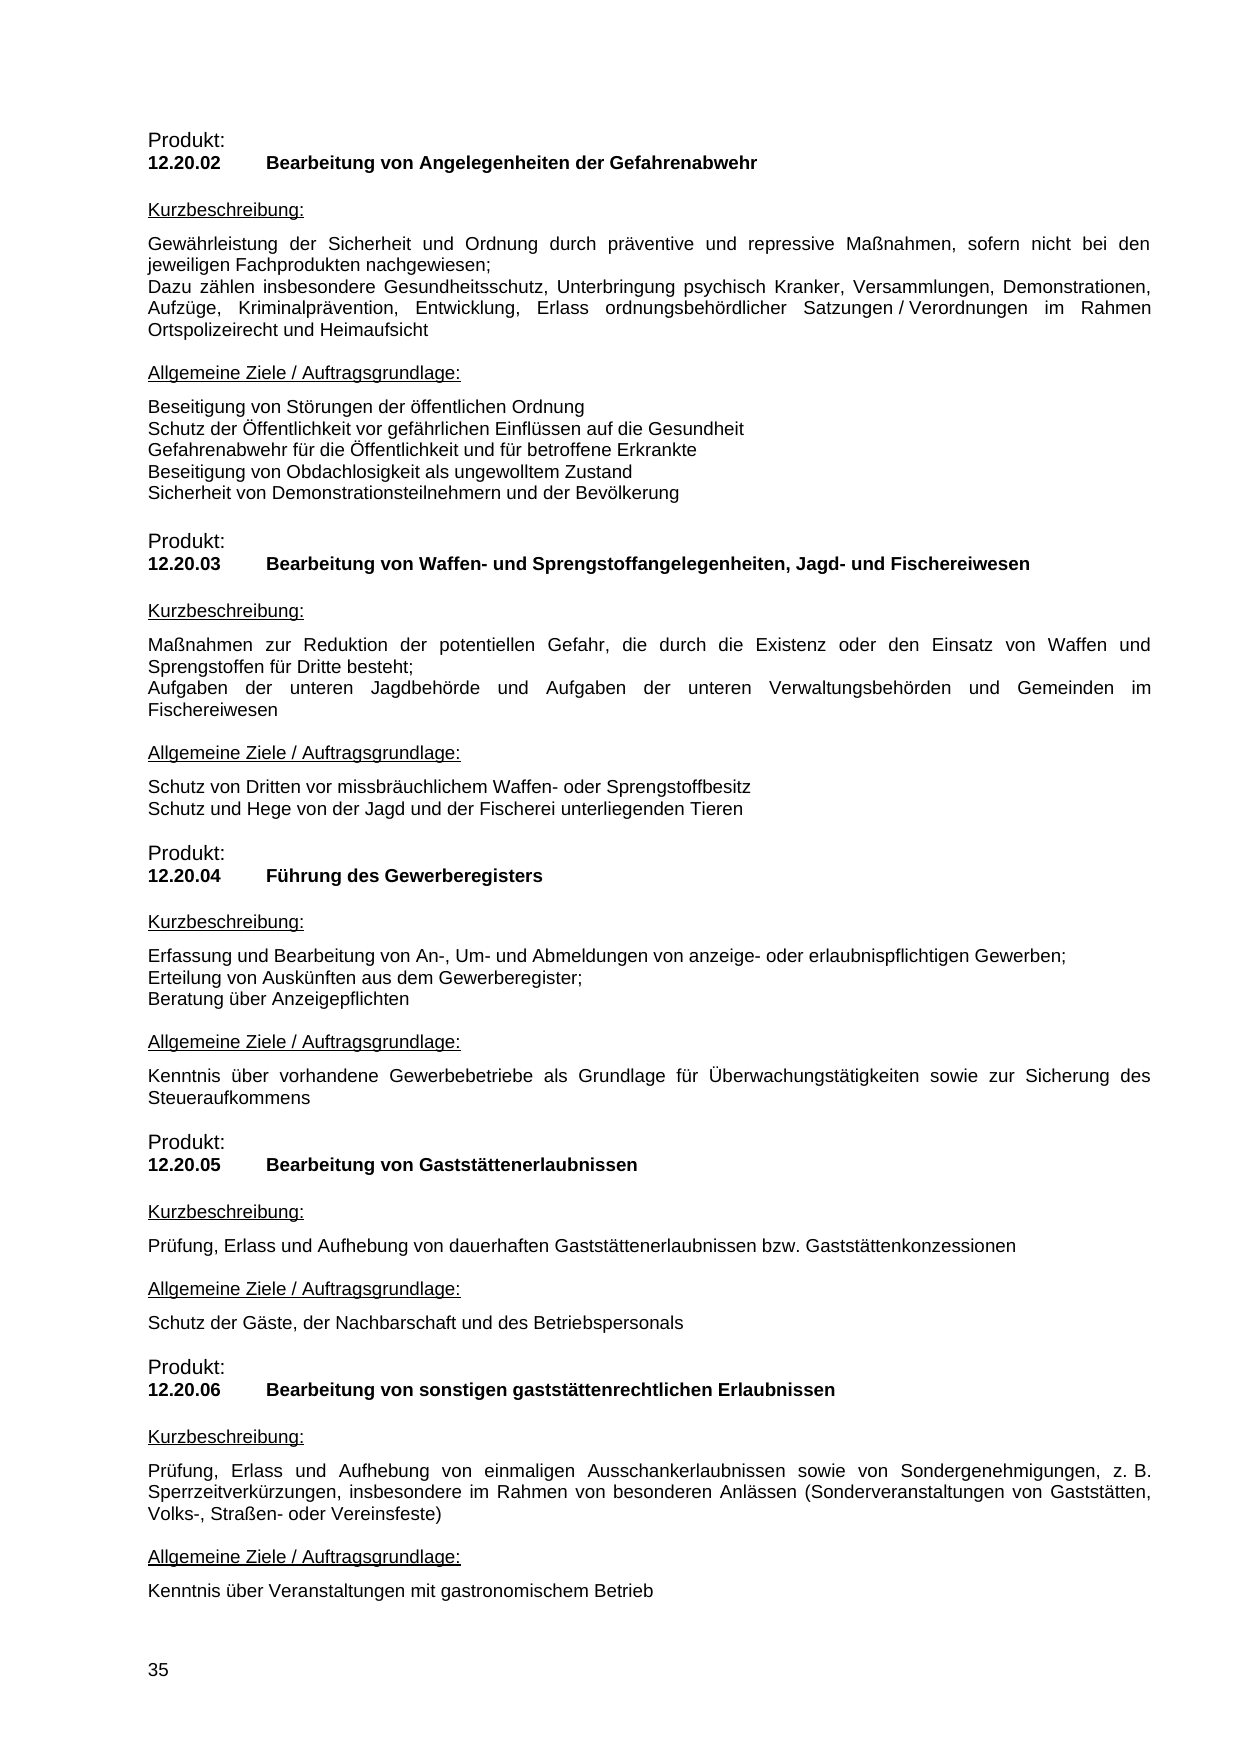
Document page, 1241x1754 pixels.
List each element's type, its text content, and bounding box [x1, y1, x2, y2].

subtitle 12.20.06 Bearbeitung von sonstigen gaststättenrechtlichen Erlaubnissen [148, 1379, 1152, 1400]
text Beratung über Anzeigepflichten [148, 988, 1152, 1010]
subtitle 12.20.03 Bearbeitung von Waffen- und Sprengstoffangelegenheiten, Jagd- und Fischereiwesen [148, 553, 1152, 575]
text Gewährleistung der Sicherheit und Ordnung durch präventive und repressive Maßnahmen, sofern nicht bei den jeweiligen Fachprodukten nachgewiesen; [148, 232, 1152, 276]
text Kenntnis über vorhandene Gewerbebetriebe als Grundlage für Überwachungstätigkeiten sowie zur Sicherung des Steueraufkommens [148, 1065, 1152, 1108]
text Kurzbeschreibung: [148, 198, 1152, 220]
text Allgemeine Ziele / Auftragsgrundlage: [148, 1546, 1152, 1567]
text Gefahrenabwehr für die Öffentlichkeit und für betroffene Erkrankte [148, 439, 1152, 461]
text Aufgaben der unteren Jagdbehörde und Aufgaben der unteren Verwaltungsbehörden und Gemeinden im Fischereiwesen [148, 677, 1152, 720]
text Produkt: [148, 128, 1152, 152]
text Allgemeine Ziele / Auftragsgrundlage: [148, 1278, 1152, 1299]
text Kurzbeschreibung: [148, 1201, 1152, 1222]
text Kurzbeschreibung: [148, 1425, 1152, 1447]
text Prüfung, Erlass und Aufhebung von dauerhaften Gaststättenerlaubnissen bzw. Gaststättenkonzessionen [148, 1234, 1152, 1256]
text Sicherheit von Demonstrationsteilnehmern und der Bevölkerung [148, 482, 1152, 504]
subtitle 12.20.05 Bearbeitung von Gaststättenerlaubnissen [148, 1154, 1152, 1176]
text Allgemeine Ziele / Auftragsgrundlage: [148, 742, 1152, 763]
text Allgemeine Ziele / Auftragsgrundlage: [148, 362, 1152, 383]
text Maßnahmen zur Reduktion der potentiellen Gefahr, die durch die Existenz oder den Einsatz von Waffen und Sprengstoffen für Dritte besteht; [148, 634, 1152, 677]
text Schutz von Dritten vor missbräuchlichem Waffen- oder Sprengstoffbesitz [148, 776, 1152, 797]
text Erteilung von Auskünften aus dem Gewerberegister; [148, 967, 1152, 988]
text Kenntnis über Veranstaltungen mit gastronomischem Betrieb [148, 1580, 1152, 1601]
text Kurzbeschreibung: [148, 911, 1152, 932]
text Schutz und Hege von der Jagd und der Fischerei unterliegenden Tieren [148, 797, 1152, 819]
text Beseitigung von Störungen der öffentlichen Ordnung [148, 396, 1152, 417]
text Beseitigung von Obdachlosigkeit als ungewolltem Zustand [148, 461, 1152, 482]
text Schutz der Öffentlichkeit vor gefährlichen Einflüssen auf die Gesundheit [148, 417, 1152, 439]
text Produkt: [148, 1355, 1152, 1379]
text Prüfung, Erlass und Aufhebung von einmaligen Ausschankerlaubnissen sowie von Sondergenehmigungen, z. B. Sperrzeitverkürzungen, insbesondere im Rahmen von besonderen Anlässen (Sonderveranstaltungen von Gaststätten, Volks-, Straßen- oder Vereinsfeste) [148, 1459, 1152, 1524]
text Erfassung und Bearbeitung von An-, Um- und Abmeldungen von anzeige- oder erlaubnispflichtigen Gewerben; [148, 945, 1152, 967]
text Kurzbeschreibung: [148, 600, 1152, 621]
text Schutz der Gäste, der Nachbarschaft und des Betriebspersonals [148, 1312, 1152, 1333]
text Dazu zählen insbesondere Gesundheitsschutz, Unterbringung psychisch Kranker, Versammlungen, Demonstrationen, Aufzüge, Kriminalprävention, Entwicklung, Erlass ordnungsbehördlicher Satzungen / Verordnungen im Rahmen Ortspolizeirecht und Heimaufsicht [148, 276, 1152, 340]
subtitle 12.20.04 Führung des Gewerberegisters [148, 864, 1152, 886]
text Produkt: [148, 1130, 1152, 1154]
text Produkt: [148, 840, 1152, 864]
text Allgemeine Ziele / Auftragsgrundlage: [148, 1031, 1152, 1053]
text Produkt: [148, 529, 1152, 553]
subtitle 12.20.02 Bearbeitung von Angelegenheiten der Gefahrenabwehr [148, 152, 1152, 173]
